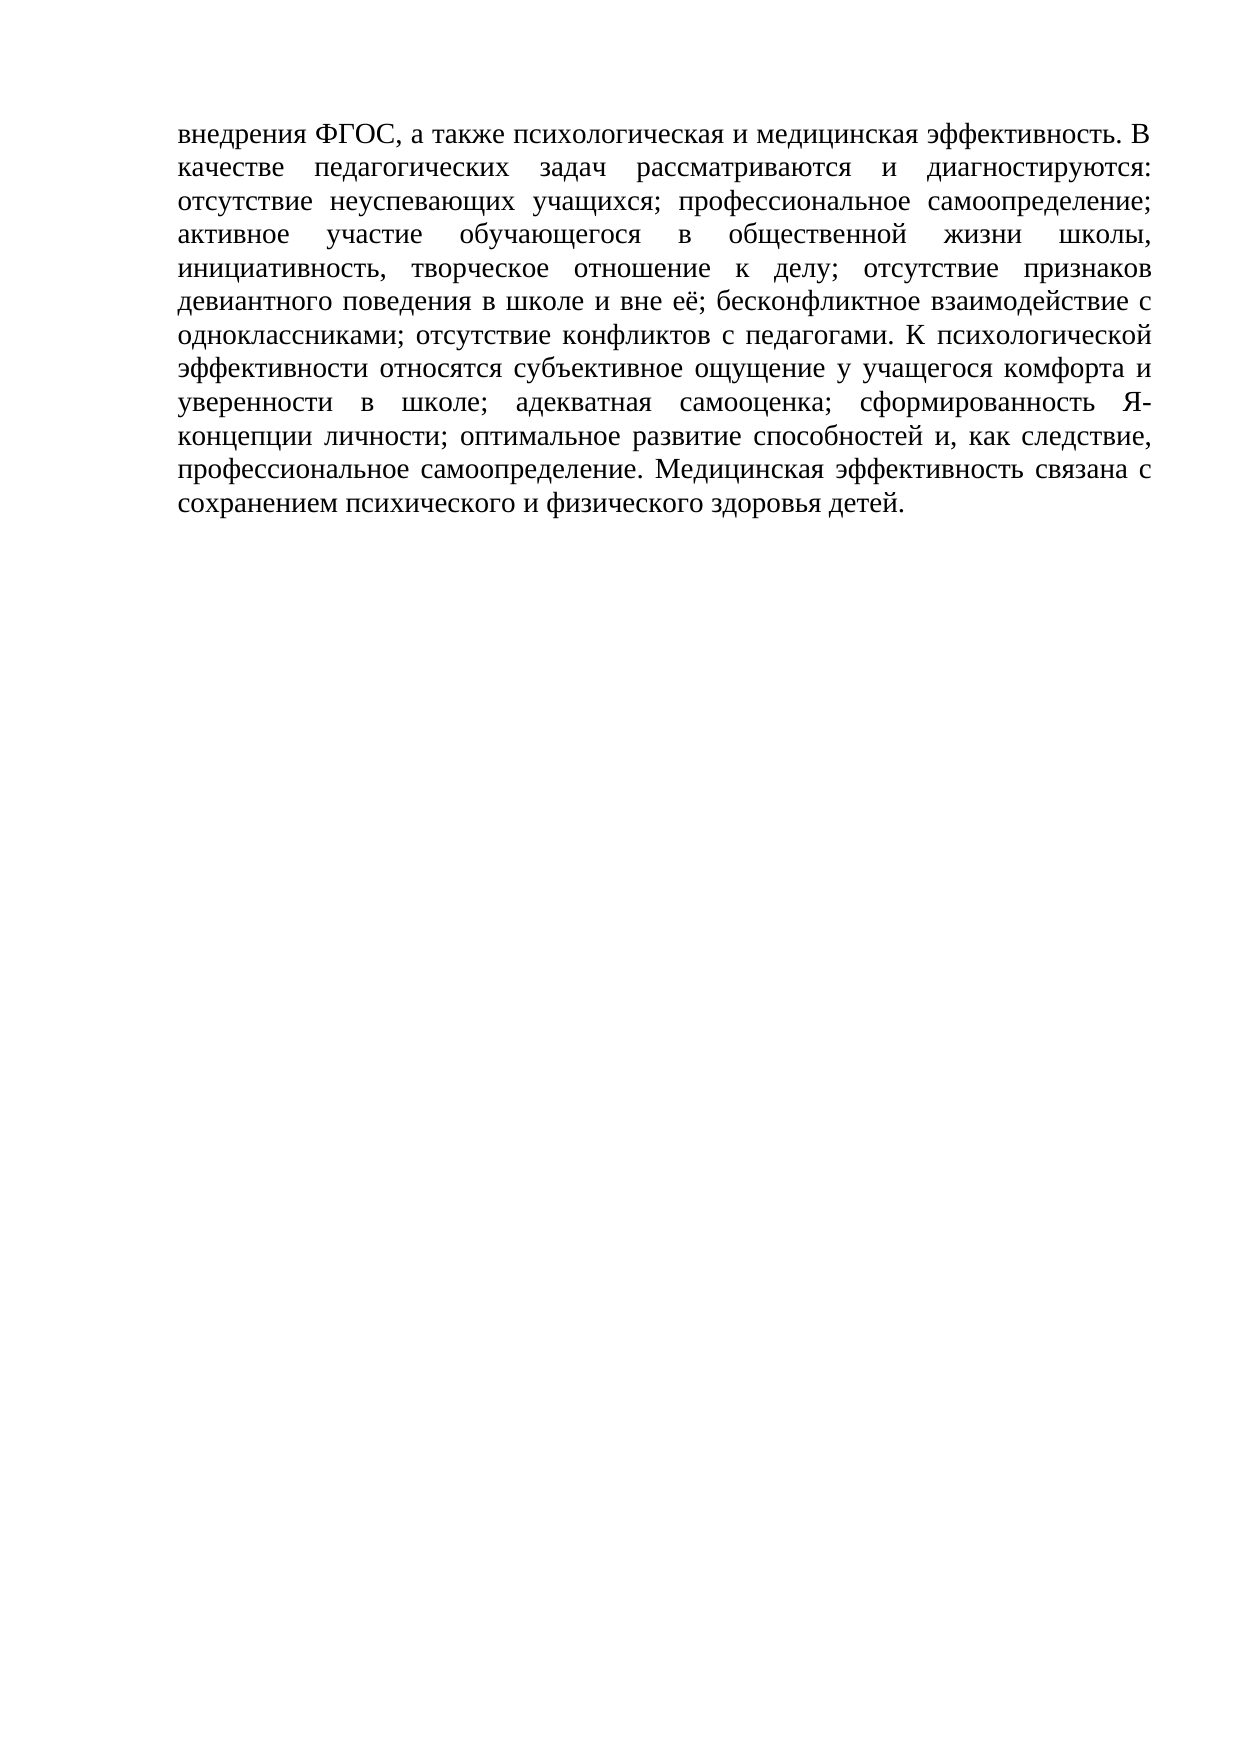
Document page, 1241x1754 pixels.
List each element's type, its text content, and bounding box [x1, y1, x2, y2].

text внедрения ФГОС, а также психологическая и медицинская эффективность. В качестве педагогических задач рассматриваются и диагностируются: отсутствие неуспевающих учащихся; профессиональное самоопределение; активное участие обучающегося в общественной жизни школы, инициативность, творческое отношение к делу; отсутствие признаков девиантного поведения в школе и вне её; бесконфликтное взаимодействие с одноклассниками; отсутствие конфликтов с педагогами. К психологической эффективности относятся субъективное ощущение у учащегося комфорта и уверенности в школе; адекватная самооценка; сформированность Я-концепции личности; оптимальное развитие способностей и, как следствие, профессиональное самоопределение. Медицинская эффективность связана с сохранением психического и физического здоровья детей. [177, 116, 1152, 518]
